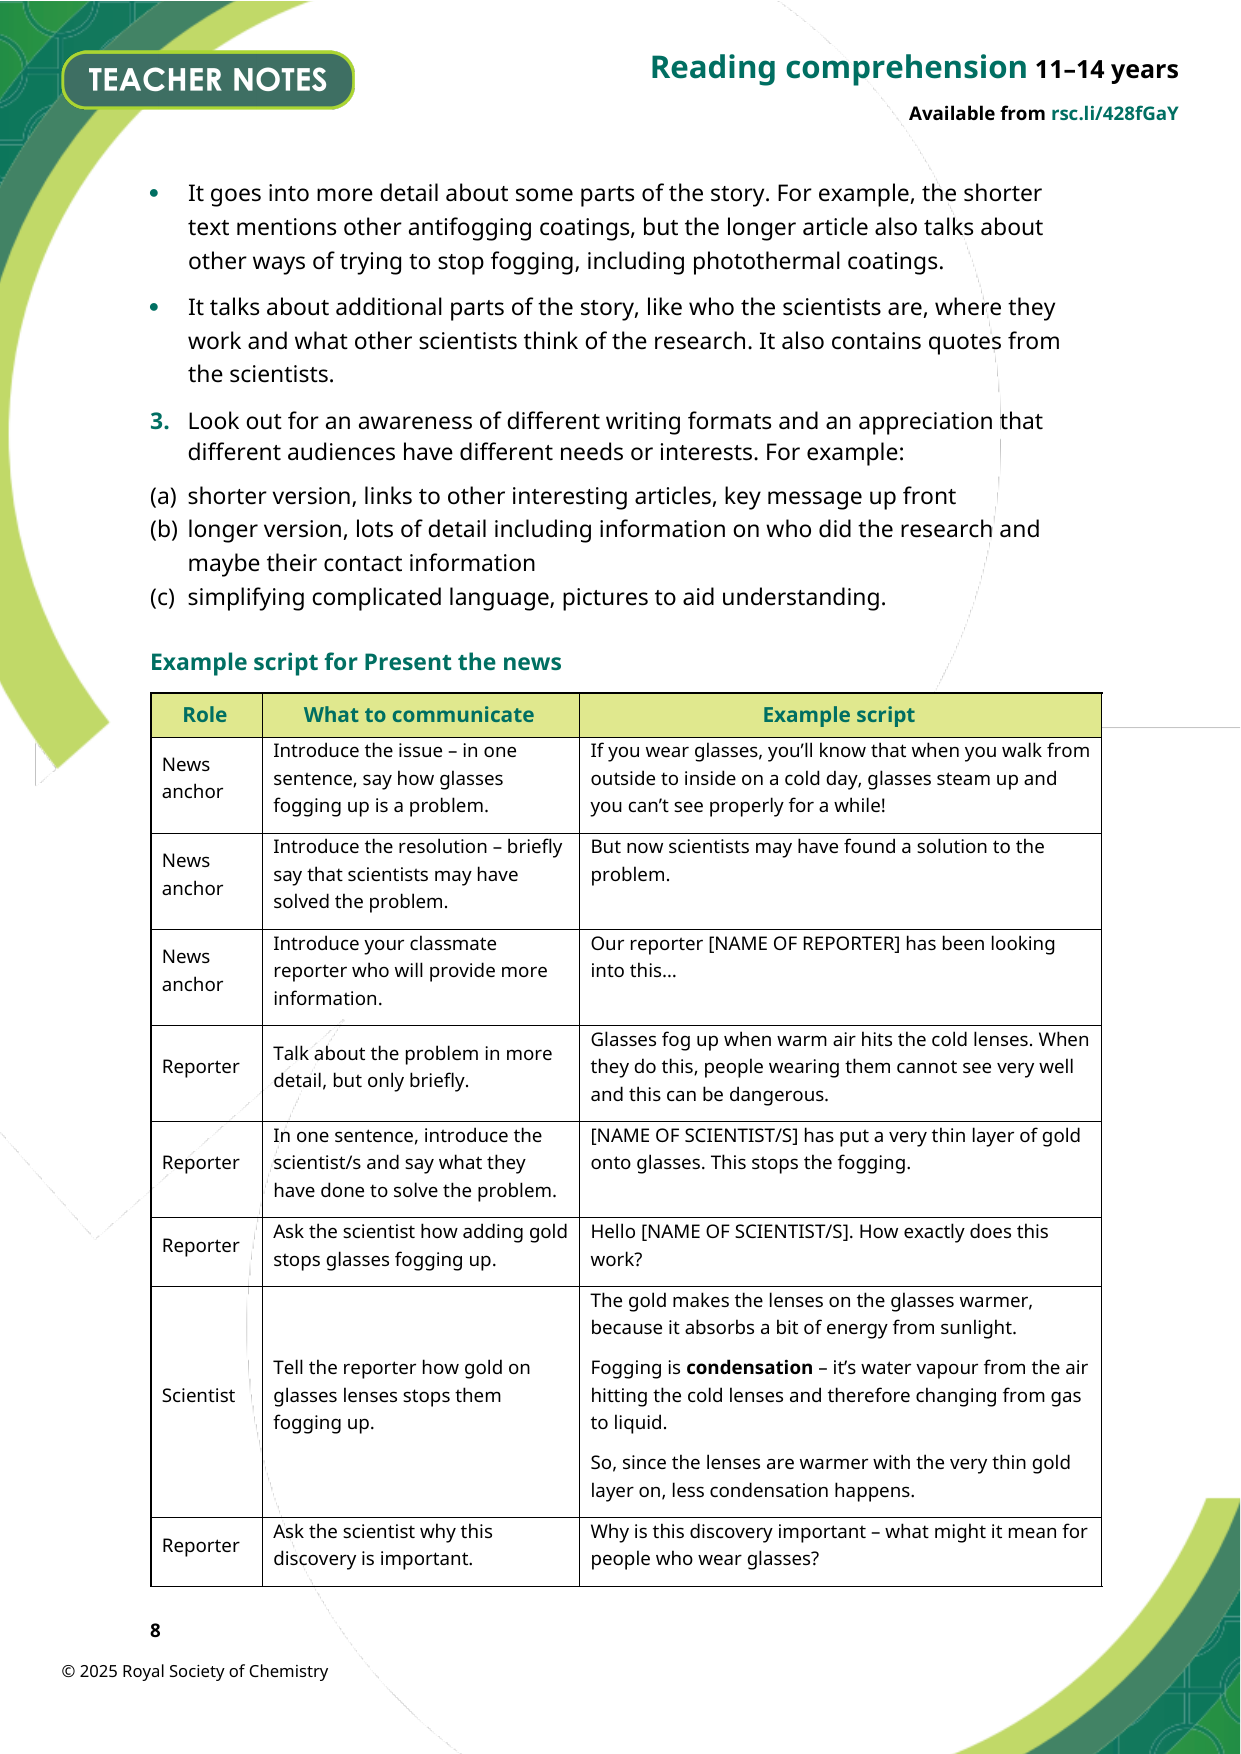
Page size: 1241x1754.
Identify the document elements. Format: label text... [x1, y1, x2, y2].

list It goes into more detail about some parts of the story. For example, the shorter text mentions other antifogging coatings, but the longer article also talks about other ways of trying to stop fogging, including photothermal coatings. [150, 177, 1090, 276]
list Look out for an awareness of different writing formats and an appreciation that different audiences have different needs or interests. For example: [150, 405, 1090, 467]
table_cell [NAME OF SCIENTIST/S] has put a very thin layer of gold onto glasses. This stops the fogging. [580, 1122, 1101, 1217]
table_cell Our reporter [NAME OF REPORTER] has been looking into this… [580, 930, 1101, 1025]
table_cell Hello [NAME OF SCIENTIST/S]. How exactly does this work? [580, 1218, 1101, 1286]
table_cell Scientist [152, 1287, 262, 1517]
table_cell Introduce the resolution – briefly say that scientists may have solved the problem. [263, 834, 579, 929]
table_cell The gold makes the lenses on the glasses warmer, because it absorbs a bit of energy from sunlight. Fogging is condensation – it’s water vapour from the air hitting the cold lenses and therefore changing from gas to liquid. So, since the lenses are warmer with the very thin gold layer on, less condensation happens. [580, 1287, 1101, 1517]
table_cell In one sentence, introduce the scientist/s and say what they have done to solve the problem. [263, 1122, 579, 1217]
table_cell Talk about the problem in more detail, but only briefly. [263, 1026, 579, 1121]
table_cell Ask the scientist why this discovery is important. [263, 1518, 579, 1586]
list It talks about additional parts of the story, like who the scientists are, where they work and what other scientists think of the research. It also contains quotes from the scientists. [150, 291, 1090, 390]
table_cell But now scientists may have found a solution to the problem. [580, 834, 1101, 929]
list shorter version, links to other interesting articles, key message up front [150, 480, 1090, 511]
table_cell Introduce your classmate reporter who will provide more information. [263, 930, 579, 1025]
table_cell News anchor [152, 738, 262, 833]
table_cell Glasses fog up when warm air hits the cold lenses. When they do this, people wearing them cannot see very well and this can be dangerous. [580, 1026, 1101, 1121]
table_cell Tell the reporter how gold on glasses lenses stops them fogging up. [263, 1287, 579, 1517]
list longer version, lots of detail including information on who did the research and maybe their contact information [150, 513, 1090, 578]
table_header What to communicate [263, 694, 579, 737]
table_cell Reporter [152, 1518, 262, 1586]
table_cell If you wear glasses, you’ll know that when you walk from outside to inside on a cold day, glasses steam up and you can’t see properly for a while! [580, 738, 1101, 833]
table_cell Reporter [152, 1122, 262, 1217]
table_header Example script [580, 694, 1101, 737]
table_cell Reporter [152, 1218, 262, 1286]
table_cell Introduce the issue – in one sentence, say how glasses fogging up is a problem. [263, 738, 579, 833]
table_cell News anchor [152, 930, 262, 1025]
list simplifying complicated language, pictures to aid understanding. [150, 581, 1090, 612]
table_cell Why is this discovery important – what might it mean for people who wear glasses? [580, 1518, 1101, 1586]
table_cell Reporter [152, 1026, 262, 1121]
table_cell Ask the scientist how adding gold stops glasses fogging up. [263, 1218, 579, 1286]
table_cell News anchor [152, 834, 262, 929]
picture [61, 50, 355, 110]
text Example script for Present the news [150, 646, 1090, 677]
table_header Role [152, 694, 262, 737]
